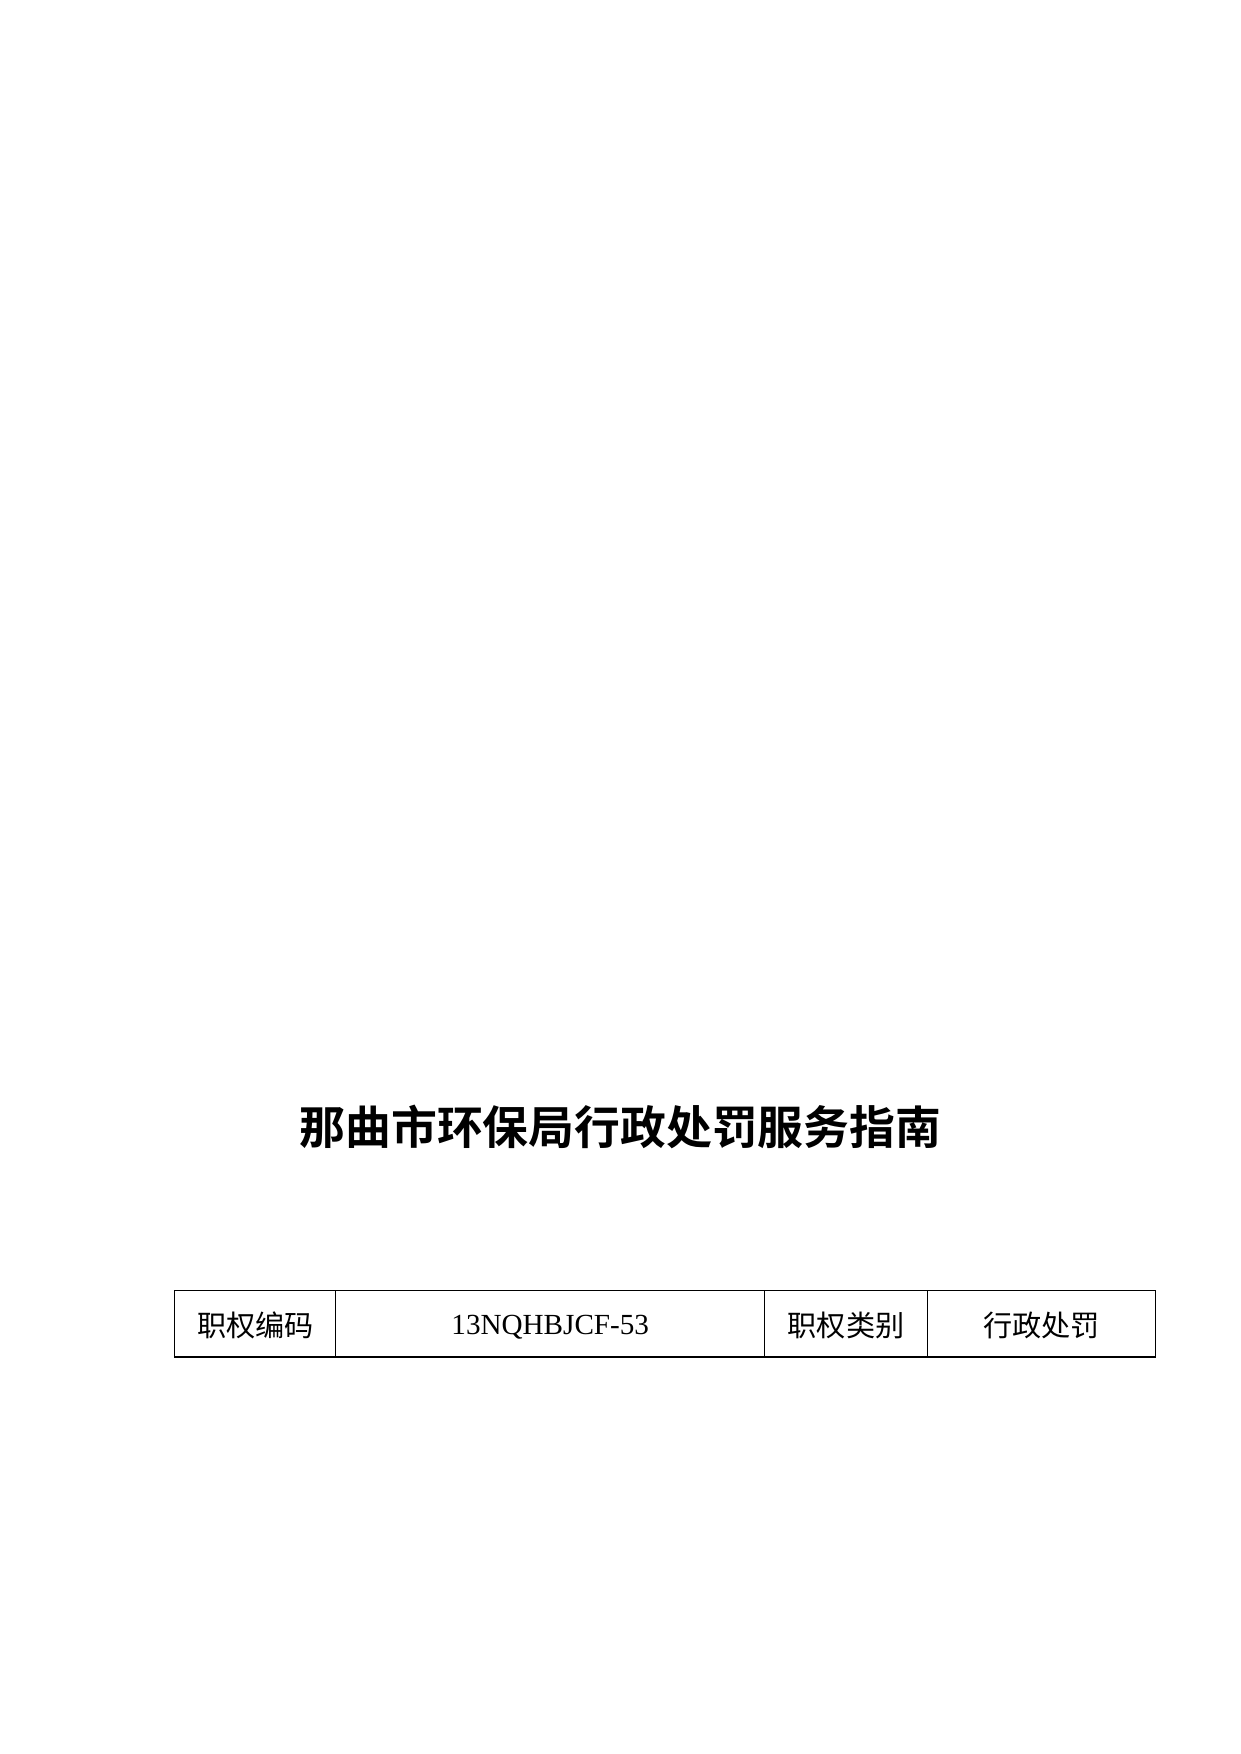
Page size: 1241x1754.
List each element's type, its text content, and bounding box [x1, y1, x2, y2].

table_header 职权编码 [175, 1291, 335, 1356]
text 那曲市环保局行政处罚服务指南 [187, 1076, 1053, 1173]
table_header 职权类别 [765, 1291, 927, 1356]
table_header 行政处罚 [928, 1291, 1155, 1356]
table_header 13NQHBJCF-53 [336, 1291, 764, 1356]
